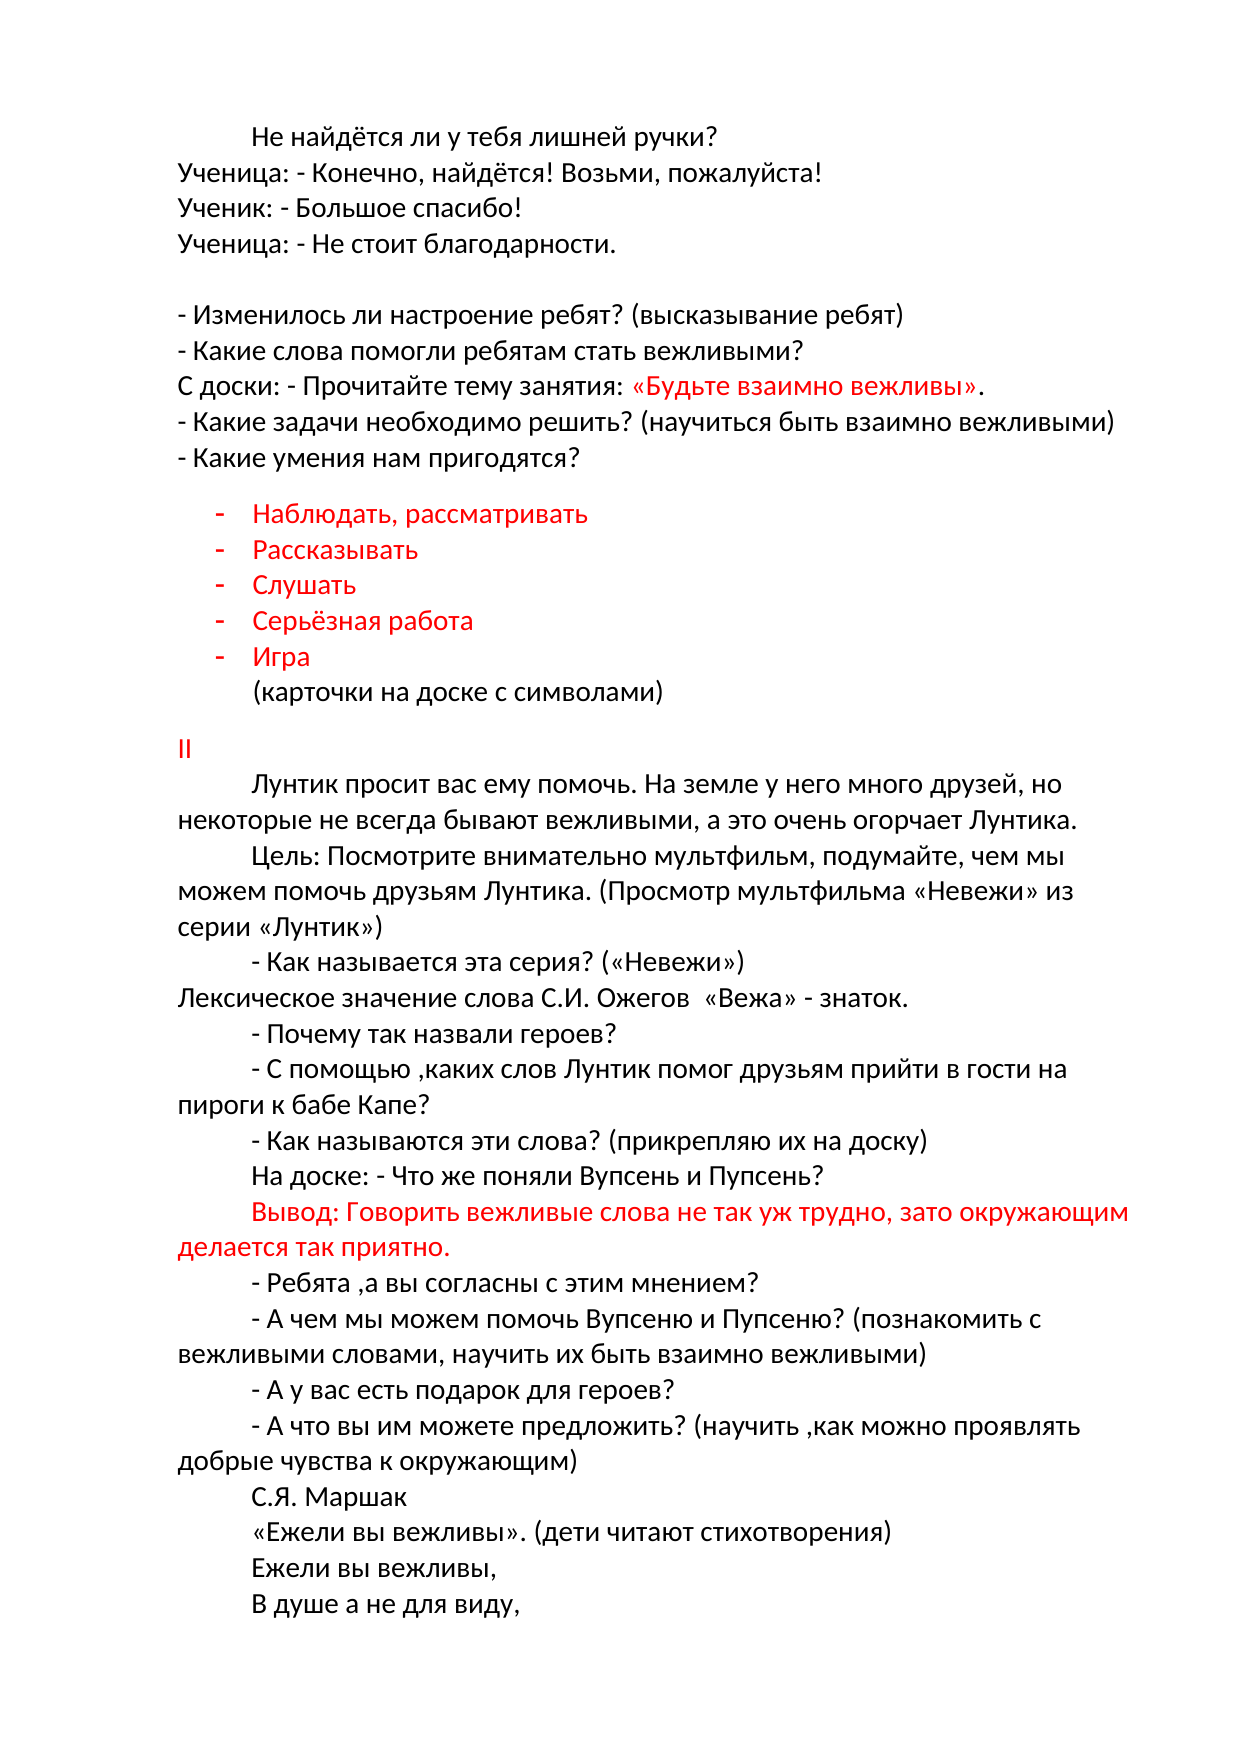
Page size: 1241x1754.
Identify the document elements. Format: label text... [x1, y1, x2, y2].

text Ученица: - Конечно, найдётся! Возьми, пожалуйста! [177, 154, 1152, 189]
text Вывод: Говорить вежливые слова не так уж трудно, зато окружающим делается так приятно. [177, 1193, 1152, 1264]
text Ученик: - Большое спасибо! [177, 189, 1152, 225]
text Ученица: - Не стоит благодарности. [177, 225, 1152, 261]
text С.Я. Маршак [177, 1478, 1152, 1513]
text Не найдётся ли у тебя лишней ручки? [177, 118, 1152, 154]
text Ежели вы вежливы, [177, 1549, 1152, 1585]
text В душе а не для виду, [177, 1585, 1152, 1620]
text II [177, 730, 1152, 765]
text Лексическое значение слова С.И. Ожегов «Вежа» - знаток. [177, 979, 1152, 1015]
text - Ребята ,а вы согласны с этим мнением? [177, 1264, 1152, 1300]
list Рассказывать [215, 531, 1152, 566]
text На доске: - Что же поняли Вупсень и Пупсень? [177, 1157, 1152, 1193]
text Лунтик просит вас ему помочь. На земле у него много друзей, но некоторые не всегда бывают вежливыми, а это очень огорчает Лунтика. [177, 765, 1152, 837]
list Слушать [215, 566, 1152, 602]
list (карточки на доске с символами) [252, 673, 1152, 709]
text - Изменилось ли настроение ребят? (высказывание ребят) [177, 296, 1152, 332]
text - А чем мы можем помочь Вупсеню и Пупсеню? (познакомить с вежливыми словами, научить их быть взаимно вежливыми) [177, 1300, 1152, 1371]
text - Как называются эти слова? (прикрепляю их на доску) [177, 1122, 1152, 1157]
text Цель: Посмотрите внимательно мультфильм, подумайте, чем мы можем помочь друзьям Лунтика. (Просмотр мультфильма «Невежи» из серии «Лунтик») [177, 837, 1152, 943]
text - А что вы им можете предложить? (научить ,как можно проявлять добрые чувства к окружающим) [177, 1407, 1152, 1478]
list Игра [215, 638, 1152, 673]
list Серьёзная работа [215, 602, 1152, 638]
text «Ежели вы вежливы». (дети читают стихотворения) [177, 1513, 1152, 1549]
text - Какие умения нам пригодятся? [177, 439, 1152, 474]
text - Какие слова помогли ребятам стать вежливыми? [177, 332, 1152, 367]
list Наблюдать, рассматривать [215, 495, 1152, 531]
text - С помощью ,каких слов Лунтик помог друзьям прийти в гости на пироги к бабе Капе? [177, 1050, 1152, 1122]
text - Какие задачи необходимо решить? (научиться быть взаимно вежливыми) [177, 403, 1152, 439]
text - Как называется эта серия? («Невежи») [177, 943, 1152, 979]
text - Почему так назвали героев? [177, 1015, 1152, 1050]
text - А у вас есть подарок для героев? [177, 1371, 1152, 1407]
text С доски: - Прочитайте тему занятия: «Будьте взаимно вежливы». [177, 367, 1152, 403]
